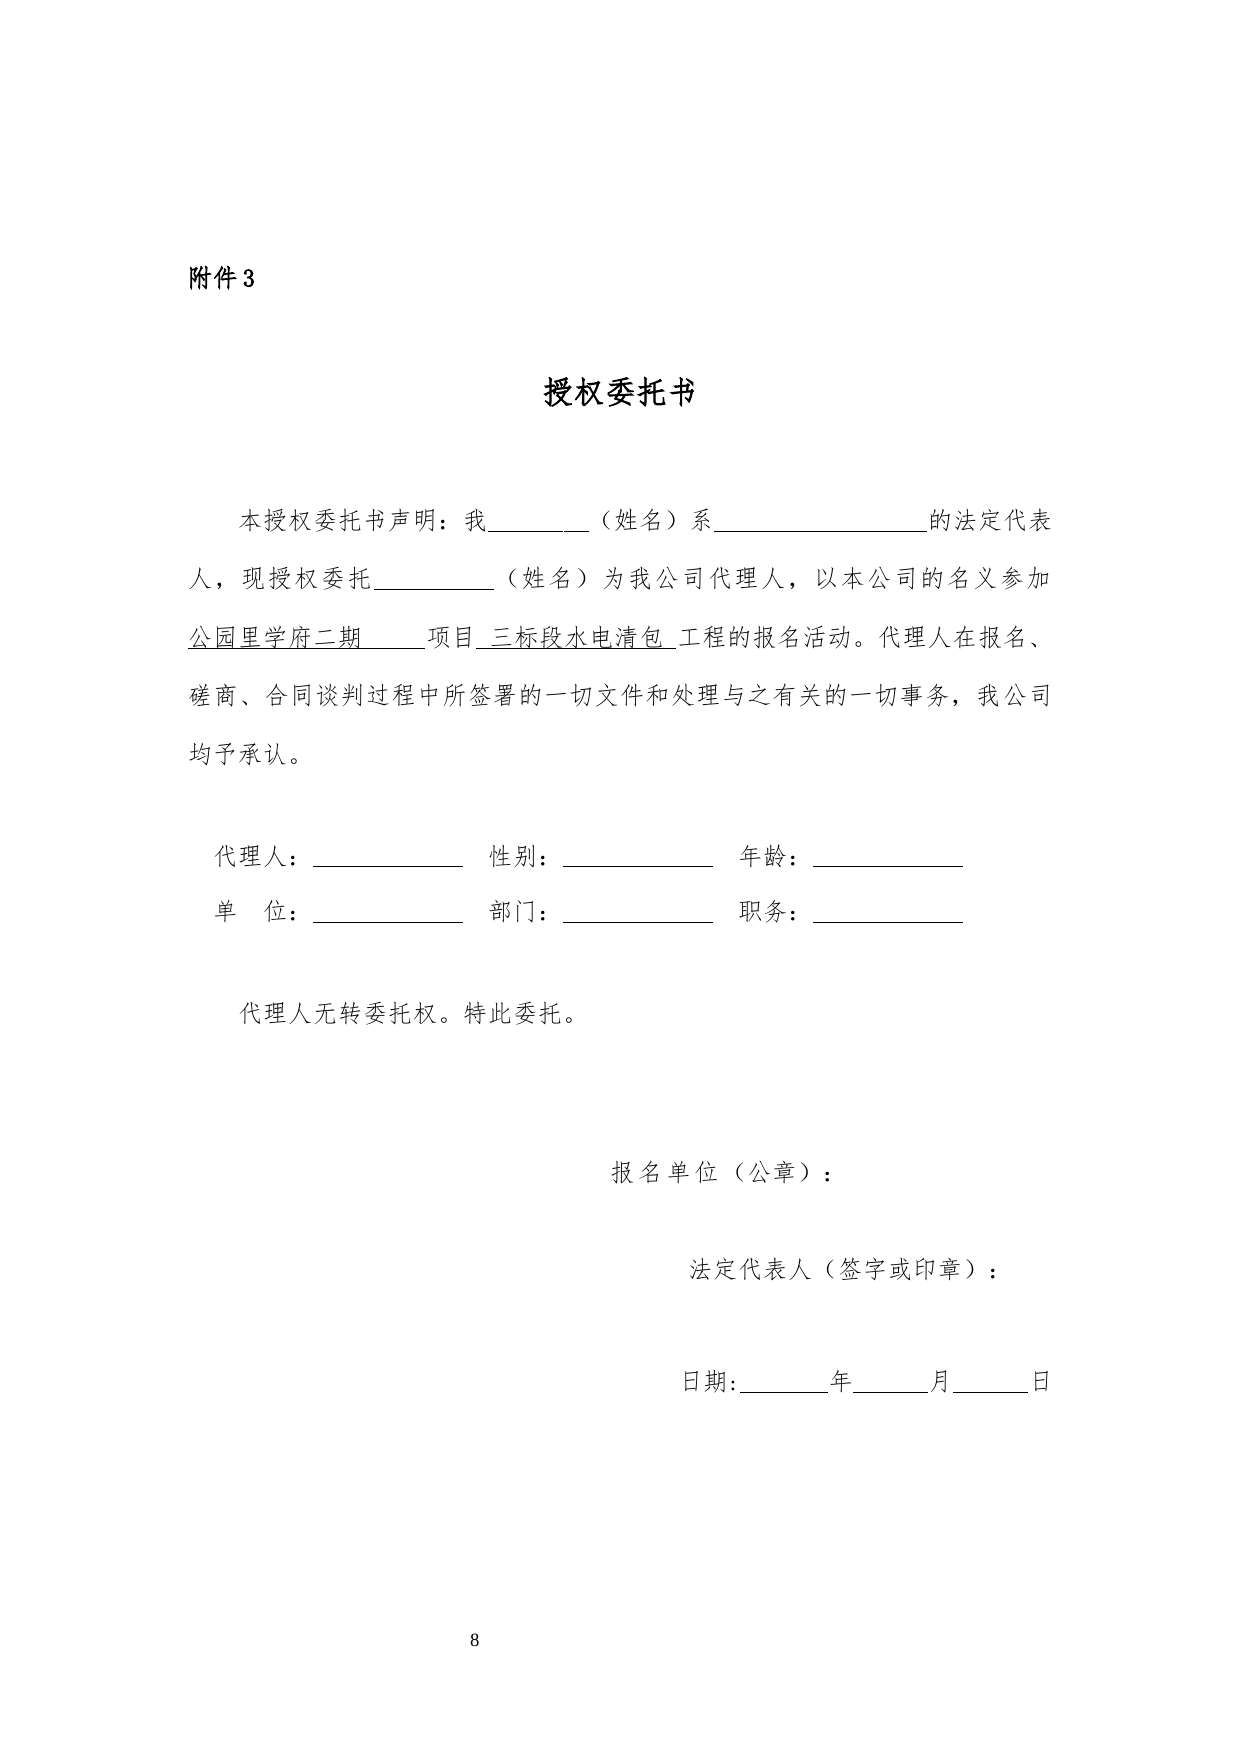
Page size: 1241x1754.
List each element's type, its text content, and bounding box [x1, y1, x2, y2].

text 报名单位（公章）： [187, 1154, 1053, 1187]
text 单 位： 部门： 职务： [187, 894, 1053, 926]
list 附件3 [187, 259, 1053, 292]
text 代理人： 性别： 年龄： [187, 838, 1053, 871]
text 法定代表人（签字或印章）： [187, 1252, 1053, 1284]
text 日期: 年 月 日 [216, 1363, 1053, 1396]
text 代理人无转委托权。特此委托。 [187, 996, 1053, 1028]
list 授权委托书 [187, 357, 1053, 422]
text 本授权委托书声明：我 （姓名）系 的法定代表人，现授权委托 （姓名）为我公司代理人，以本公司的名义参加 公园里学府二期 项目 三标段水电清包 工程的报名活动。代理人在报名、磋商、合同谈判过程中所签署的一切文件和处理与之有关的一切事务，我公司均予承认。 [187, 502, 1053, 769]
